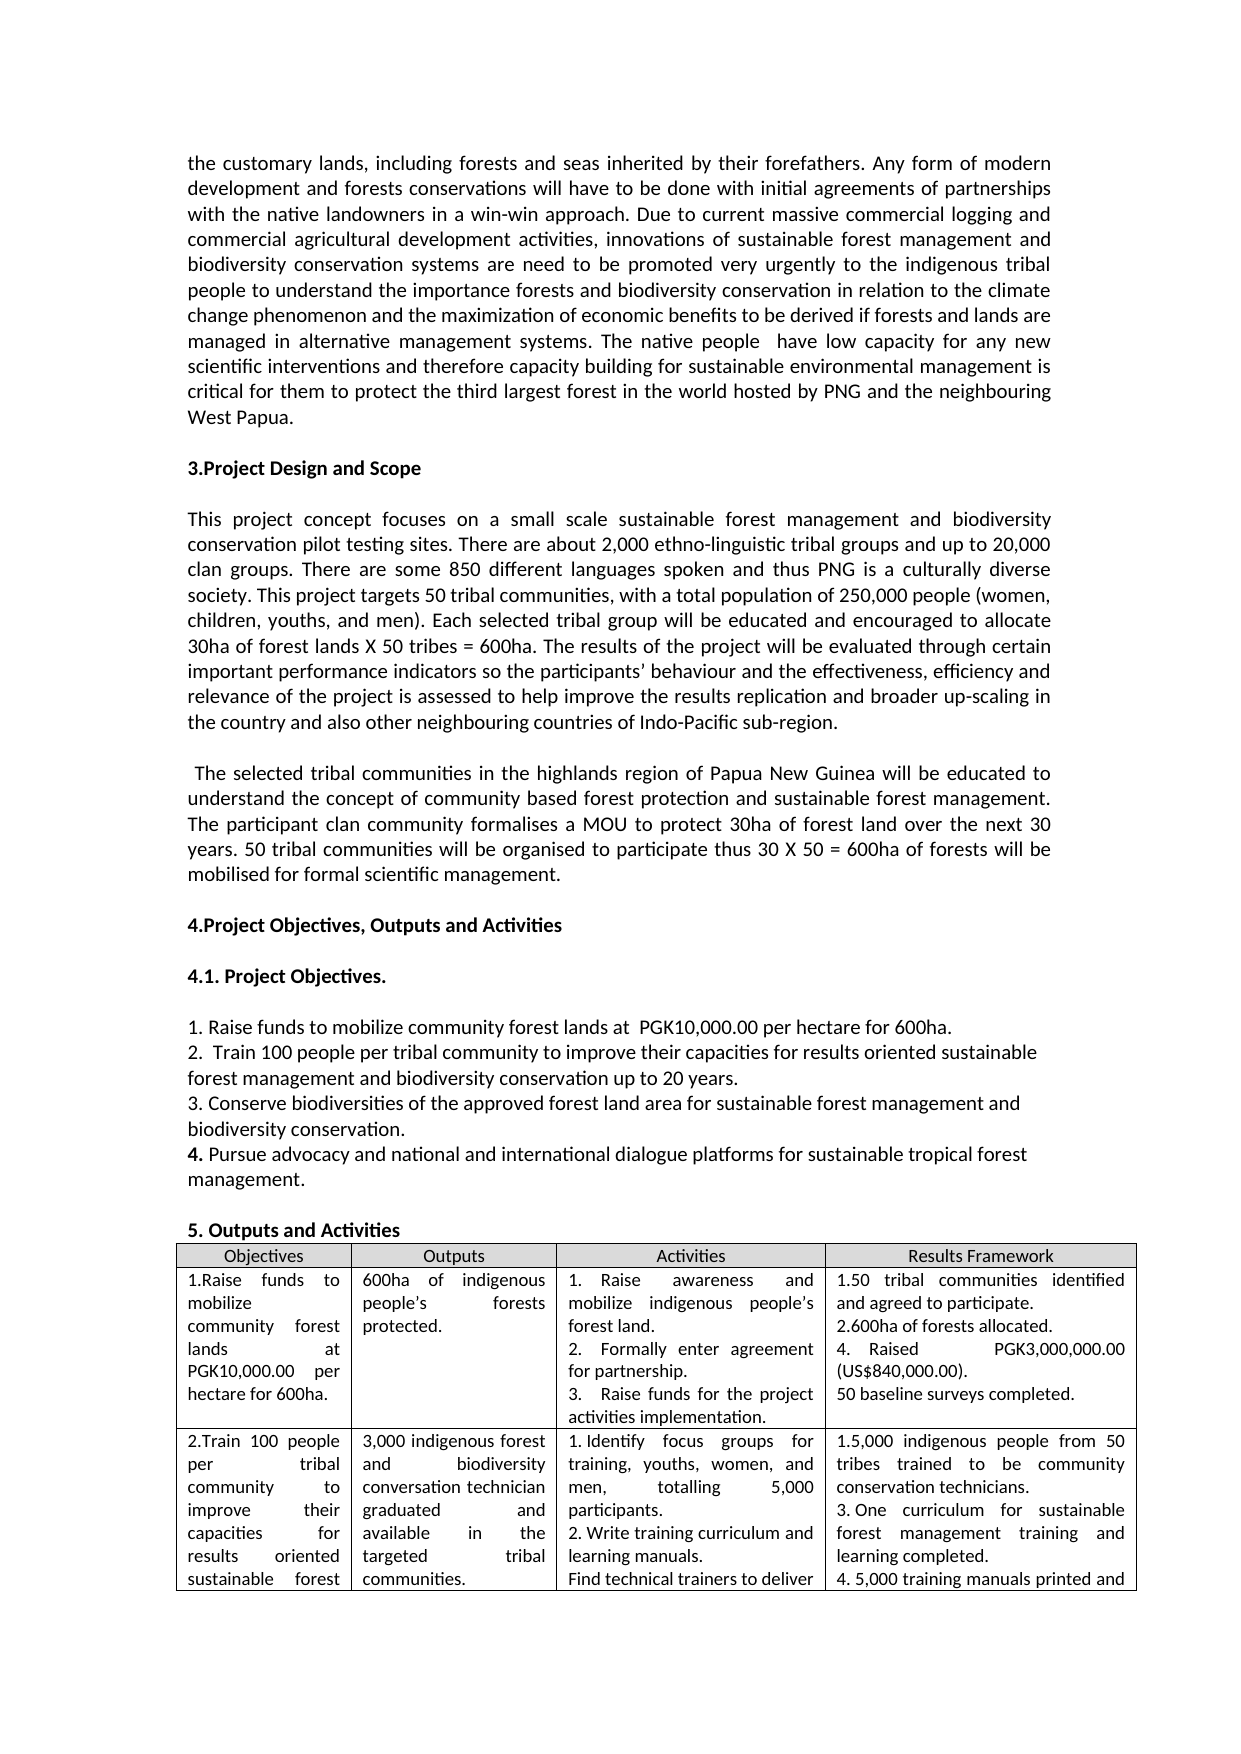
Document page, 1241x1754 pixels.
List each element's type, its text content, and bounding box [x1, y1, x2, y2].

list Pursue advocacy and national and international dialogue platforms for sustainable tropical forest management. [187, 1141, 1053, 1192]
list 3.Project Design and Scope [187, 455, 1053, 480]
table_header Objectives [177, 1244, 351, 1267]
table_header Outputs [352, 1244, 556, 1267]
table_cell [557, 1429, 825, 1590]
table_cell 1.50 tribal communities identified and agreed to participate. 2.600ha of forests allocated. Raised PGK3,000,000.00 (US$840,000.00). 50 baseline surveys completed. [826, 1268, 1136, 1428]
table_cell Raise awareness and mobilize indigenous people’s forest land. Formally enter agreement for partnership. Raise funds for the project activities implementation. [557, 1268, 825, 1428]
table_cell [352, 1429, 556, 1590]
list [187, 150, 1053, 429]
list Outputs and Activities [187, 1217, 1053, 1243]
list Raise funds to mobilize community forest lands at PGK10,000.00 per hectare for 600ha. [187, 1014, 1053, 1039]
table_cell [177, 1429, 351, 1590]
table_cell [826, 1429, 1136, 1590]
table_header Results Framework [826, 1244, 1136, 1267]
list This project concept focuses on a small scale sustainable forest management and biodiversity conservation pilot testing sites. There are about 2,000 ethno-linguistic tribal groups and up to 20,000 clan groups. There are some 850 different languages spoken and thus PNG is a culturally diverse society. This project targets 50 tribal communities, with a total population of 250,000 people (women, children, youths, and men). Each selected tribal group will be educated and encouraged to allocate 30ha of forest lands X 50 tribes = 600ha. The results of the project will be evaluated through certain important performance indicators so the participants’ behaviour and the effectiveness, efficiency and relevance of the project is assessed to help improve the results replication and broader up-scaling in the country and also other neighbouring countries of Indo-Pacific sub-region. [187, 506, 1053, 734]
table_cell 1.Raise funds to mobilize community forest lands at PGK10,000.00 per hectare for 600ha. [177, 1268, 351, 1428]
list Train 100 people per tribal community to improve their capacities for results oriented sustainable forest management and biodiversity conservation up to 20 years. [187, 1039, 1053, 1090]
table_cell 600ha of indigenous people’s forests protected. [352, 1268, 556, 1428]
text 4.1. Project Objectives. [187, 963, 1053, 989]
text 4.Project Objectives, Outputs and Activities [187, 912, 1053, 938]
table_header Activities [557, 1244, 825, 1267]
list The selected tribal communities in the highlands region of Papua New Guinea will be educated to understand the concept of community based forest protection and sustainable forest management. The participant clan community formalises a MOU to protect 30ha of forest land over the next 30 years. 50 tribal communities will be organised to participate thus 30 X 50 = 600ha of forests will be mobilised for formal scientific management. [187, 760, 1053, 887]
list Conserve biodiversities of the approved forest land area for sustainable forest management and biodiversity conservation. [187, 1090, 1053, 1141]
